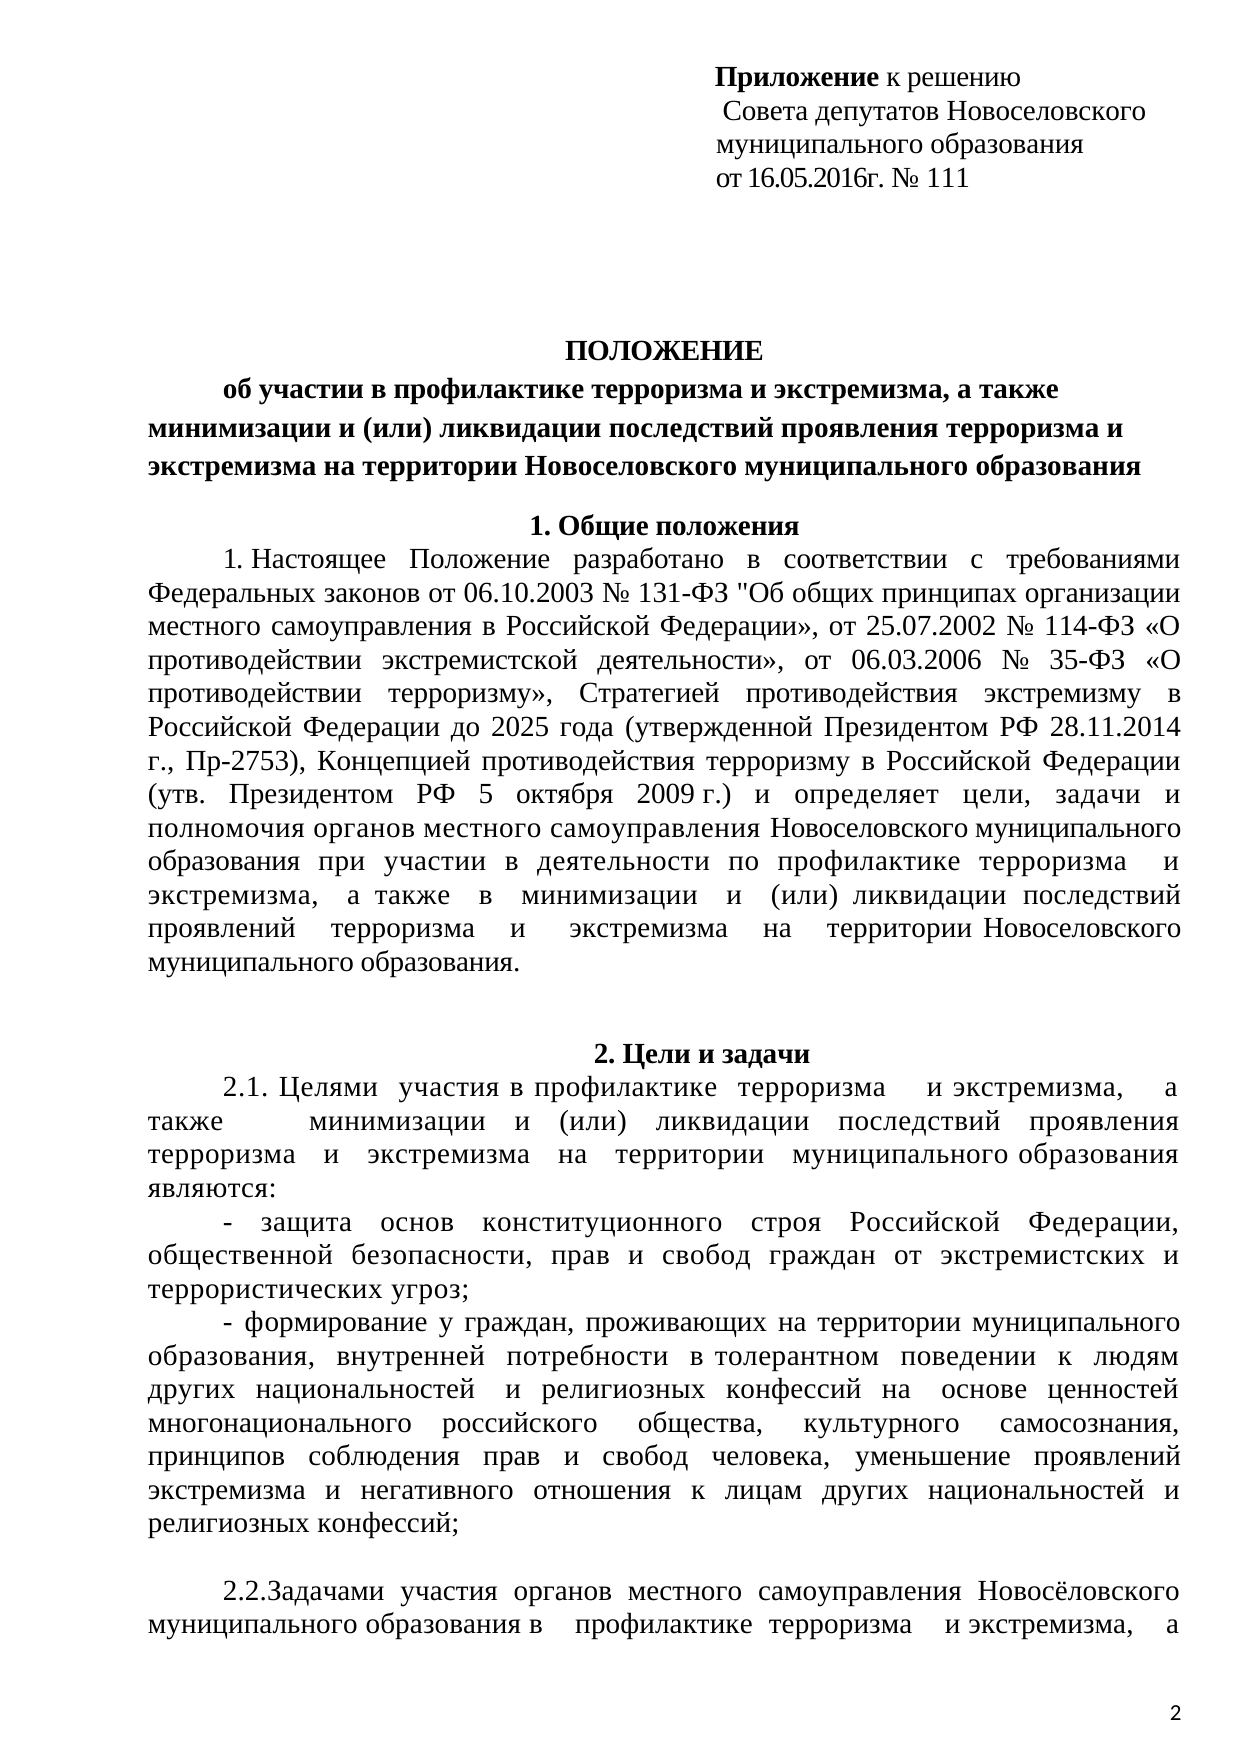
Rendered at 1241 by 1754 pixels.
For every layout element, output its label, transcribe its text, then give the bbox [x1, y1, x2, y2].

text муниципального образования [598, 126, 1181, 160]
text 1. Настоящее Положение разработано в соответствии с требованиями Федеральных законов от 06.10.2003 № 131-ФЗ "Об общих принципах организации местного самоуправления в Российской Федерации», от 25.07.2002 № 114-ФЗ «О противодействии экстремистской деятельности», от 06.03.2006 № 35-ФЗ «О противодействии терроризму», Стратегией противодействия экстремизму в Российской Федерации до 2025 года (утвержденной Президентом РФ 28.11.2014 г., Пр-2753), Концепцией противодействия терроризму в Российской Федерации (утв. Президентом РФ 5 октября .) и определяет цели, задачи и полномочия органов местного самоуправления Новоселовского муниципального образования при участии в деятельности по профилактике терроризма и экстремизма, а также в минимизации и (или) ликвидации последствий проявлений терроризма и экстремизма на территории Новоселовского муниципального образования. [148, 541, 1181, 977]
text 1. Общие положения [148, 508, 1181, 541]
text от 16.05.2016г. № 111 [598, 160, 1181, 193]
text Приложение к решению [598, 59, 1181, 93]
text Совета депутатов Новоселовского [598, 93, 1181, 126]
text 2. Цели и задачи [148, 1036, 1181, 1069]
text об участии в профилактике терроризма и экстремизма, а также минимизации и (или) ликвидации последствий проявления терроризма и экстремизма на территории Новоселовского муниципального образования [148, 371, 1181, 482]
text ПОЛОЖЕНИЕ [148, 333, 1181, 366]
text - защита основ конституционного строя Российской Федерации, общественной безопасности, прав и свобод граждан от экстремистских и террористических угроз; [148, 1204, 1181, 1304]
text - формирование у граждан, проживающих на территории муниципального образования, внутренней потребности в толерантном поведении к людям других национальностей и религиозных конфессий на основе ценностей многонационального российского общества, культурного самосознания, принципов соблюдения прав и свобод человека, уменьшение проявлений экстремизма и негативного отношения к лицам других национальностей и религиозных конфессий; [148, 1304, 1181, 1539]
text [148, 1573, 1181, 1640]
text 2.1. Целями участия в профилактике терроризма и экстремизма, а также минимизации и (или) ликвидации последствий проявления терроризма и экстремизма на территории муниципального образования являются: [148, 1069, 1181, 1204]
